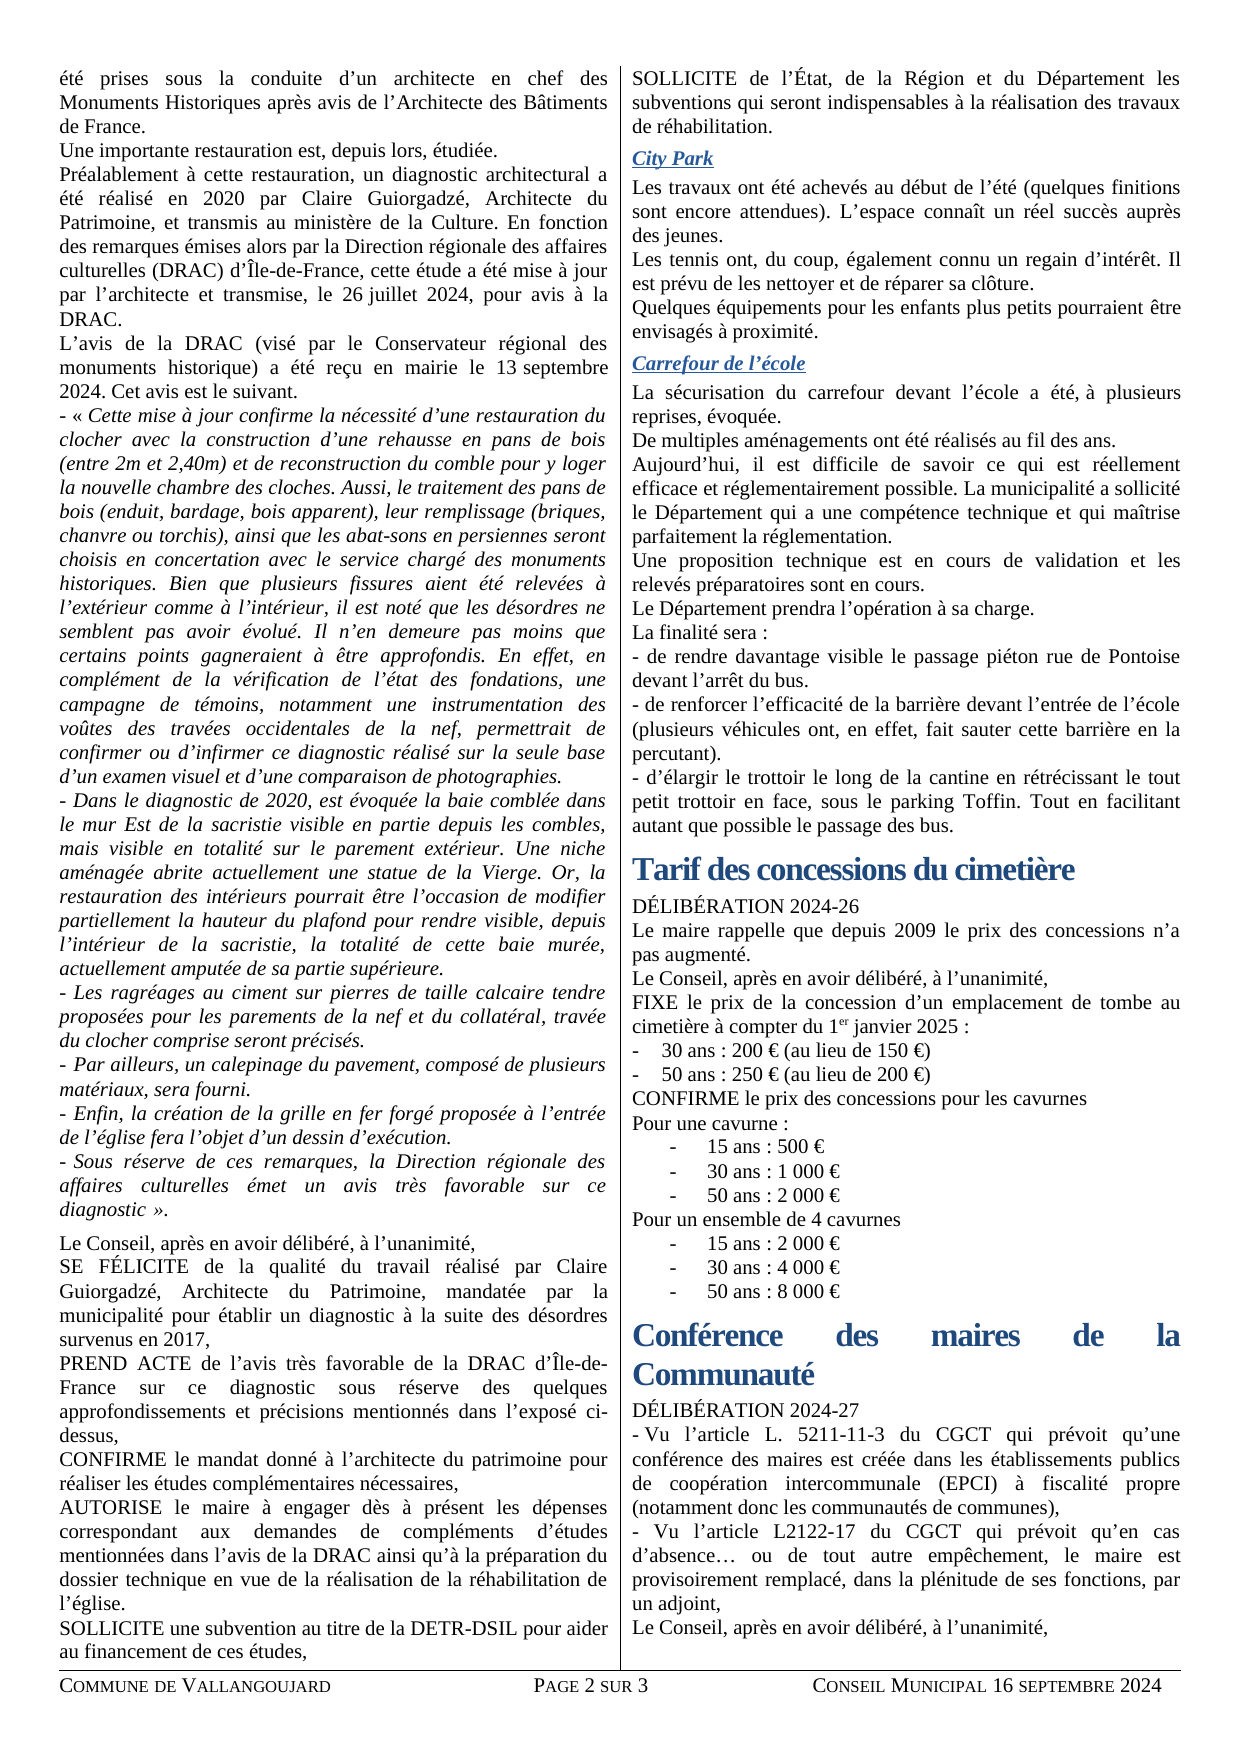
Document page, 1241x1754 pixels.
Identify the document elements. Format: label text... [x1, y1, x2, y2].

text De multiples aménagements ont été réalisés au fil des ans. [632, 428, 1181, 452]
text AUTORISE le maire à engager dès à présent les dépenses correspondant aux demandes de compléments d’études mentionnées dans l’avis de la DRAC ainsi qu’à la préparation du dossier technique en vue de la réalisation de la réhabilitation de l’église. [59, 1495, 608, 1615]
text Préalablement à cette restauration, un diagnostic architectural a été réalisé en 2020 par Claire Guiorgadzé, Architecte du Patrimoine, et transmis au ministère de la Culture. En fonction des remarques émises alors par la Direction régionale des affaires culturelles (DRAC) d’Île-de-France, cette étude a été mise à jour par l’architecte et transmise, le 26 juillet 2024, pour avis à la DRAC. [59, 162, 608, 331]
text - Dans le diagnostic de 2020, est évoquée la baie comblée dans le mur Est de la sacristie visible en partie depuis les combles, mais visible en totalité sur le parement extérieur. Une niche aménagée abrite actuellement une statue de la Vierge. Or, la restauration des intérieurs pourrait être l’occasion de modifier partiellement la hauteur du plafond pour rendre visible, depuis l’intérieur de la sacristie, la totalité de cette baie murée, actuellement amputée de sa partie supérieure. [59, 788, 608, 980]
text - de rendre davantage visible le passage piéton rue de Pontoise devant l’arrêt du bus. [632, 644, 1181, 692]
text La finalité sera : [632, 620, 1181, 644]
text Une proposition technique est en cours de validation et les relevés préparatoires sont en cours. [632, 548, 1181, 596]
list 30 ans : 200 € (au lieu de 150 €) [632, 1038, 1181, 1062]
text DÉLIBÉRATION 2024-27 [632, 1398, 1181, 1422]
text Pour une cavurne : [632, 1110, 1181, 1134]
text Le Conseil, après en avoir délibéré, à l’unanimité, [632, 966, 1181, 990]
text Les travaux ont été achevés au début de l’été (quelques finitions sont encore attendues). L’espace connaît un réel succès auprès des jeunes. [632, 174, 1181, 247]
subtitle Carrefour de l’école [632, 351, 1181, 375]
text - Vu l’article L2122-17 du CGCT qui prévoit qu’en cas d’absence… ou de tout autre empêchement, le maire est provisoirement remplacé, dans la plénitude de ses fonctions, par un adjoint, [632, 1519, 1181, 1615]
text DÉLIBÉRATION 2024-26 [632, 894, 1181, 918]
list 30 ans : 4 000 € [669, 1255, 1181, 1279]
text Aujourd’hui, il est difficile de savoir ce qui est réellement efficace et réglementairement possible. La municipalité a sollicité le Département qui a une compétence technique et qui maîtrise parfaitement la réglementation. [632, 452, 1181, 548]
subtitle Conférence des maires de la Communauté [632, 1315, 1181, 1392]
text La sécurisation du carrefour devant l’école a été, à plusieurs reprises, évoquée. [632, 379, 1181, 428]
text CONFIRME le mandat donné à l’architecte du patrimoine pour réaliser les études complémentaires nécessaires, [59, 1447, 608, 1495]
text CONFIRME le prix des concessions pour les cavurnes [632, 1086, 1181, 1110]
text - de renforcer l’efficacité de la barrière devant l’entrée de l’école (plusieurs véhicules ont, en effet, fait sauter cette barrière en la percutant). [632, 692, 1181, 764]
text Le maire rappelle que depuis 2009 le prix des concessions n’a pas augmenté. [632, 918, 1181, 966]
text Quelques équipements pour les enfants plus petits pourraient être envisagés à proximité. [632, 295, 1181, 343]
text SOLLICITE une subvention au titre de la DETR-DSIL pour aider au financement de ces études, [59, 1615, 608, 1663]
list 50 ans : 250 € (au lieu de 200 €) [632, 1062, 1181, 1086]
subtitle City Park [632, 146, 1181, 170]
list 50 ans : 2 000 € [669, 1183, 1181, 1207]
text Le Conseil, après en avoir délibéré, à l’unanimité, [632, 1615, 1181, 1639]
text PREND ACTE de l’avis très favorable de la DRAC d’Île-de-France sur ce diagnostic sous réserve des quelques approfondissements et précisions mentionnés dans l’exposé ci-dessus, [59, 1351, 608, 1447]
list 50 ans : 8 000 € [669, 1279, 1181, 1303]
text - Sous réserve de ces remarques, la Direction régionale des affaires culturelles émet un avis très favorable sur ce diagnostic ». [59, 1149, 608, 1221]
list 15 ans : 500 € [669, 1134, 1181, 1158]
text - Les ragréages au ciment sur pierres de taille calcaire tendre proposées pour les parements de la nef et du collatéral, travée du clocher comprise seront précisés. [59, 980, 608, 1052]
text - Par ailleurs, un calepinage du pavement, composé de plusieurs matériaux, sera fourni. [59, 1052, 608, 1101]
text Le Conseil, après en avoir délibéré, à l’unanimité, [59, 1230, 608, 1254]
text Les tennis ont, du coup, également connu un regain d’intérêt. Il est prévu de les nettoyer et de réparer sa clôture. [632, 247, 1181, 295]
text FIXE le prix de la concession d’un emplacement de tombe au cimetière à compter du 1er janvier 2025 : [632, 990, 1181, 1038]
text Le Département prendra l’opération à sa charge. [632, 596, 1181, 620]
text - d’élargir le trottoir le long de la cantine en rétrécissant le tout petit trottoir en face, sous le parking Toffin. Tout en facilitant autant que possible le passage des bus. [632, 764, 1181, 837]
text SOLLICITE de l’État, de la Région et du Département les subventions qui seront indispensables à la réalisation des travaux de réhabilitation. [632, 66, 1181, 138]
text - Vu l’article L. 5211-11-3 du CGCT qui prévoit qu’une conférence des maires est créée dans les établissements publics de coopération intercommunale (EPCI) à fiscalité propre (notamment donc les communautés de communes), [632, 1422, 1181, 1519]
text Une importante restauration est, depuis lors, étudiée. [59, 138, 608, 162]
text SE FÉLICITE de la qualité du travail réalisé par Claire Guiorgadzé, Architecte du Patrimoine, mandatée par la municipalité pour établir un diagnostic à la suite des désordres survenus en 2017, [59, 1254, 608, 1351]
text L’avis de la DRAC (visé par le Conservateur régional des monuments historique) a été reçu en mairie le 13 septembre 2024. Cet avis est le suivant. [59, 331, 608, 403]
text Pour un ensemble de 4 cavurnes [632, 1207, 1181, 1231]
list 15 ans : 2 000 € [669, 1231, 1181, 1255]
list 30 ans : 1 000 € [669, 1158, 1181, 1183]
text - « Cette mise à jour confirme la nécessité d’une restauration du clocher avec la construction d’une rehausse en pans de bois (entre 2m et 2,40m) et de reconstruction du comble pour y loger la nouvelle chambre des cloches. Aussi, le traitement des pans de bois (enduit, bardage, bois apparent), leur remplissage (briques, chanvre ou torchis), ainsi que les abat-sons en persiennes seront choisis en concertation avec le service chargé des monuments historiques. Bien que plusieurs fissures aient été relevées à l’extérieur comme à l’intérieur, il est noté que les désordres ne semblent pas avoir évolué. Il n’en demeure pas moins que certains points gagneraient à être approfondis. En effet, en complément de la vérification de l’état des fondations, une campagne de témoins, notamment une instrumentation des voûtes des travées occidentales de la nef, permettrait de confirmer ou d’infirmer ce diagnostic réalisé sur la seule base d’un examen visuel et d’une comparaison de photographies. [59, 403, 608, 788]
text - Enfin, la création de la grille en fer forgé proposée à l’entrée de l’église fera l’objet d’un dessin d’exécution. [59, 1101, 608, 1149]
subtitle Tarif des concessions du cimetière [632, 849, 1181, 888]
